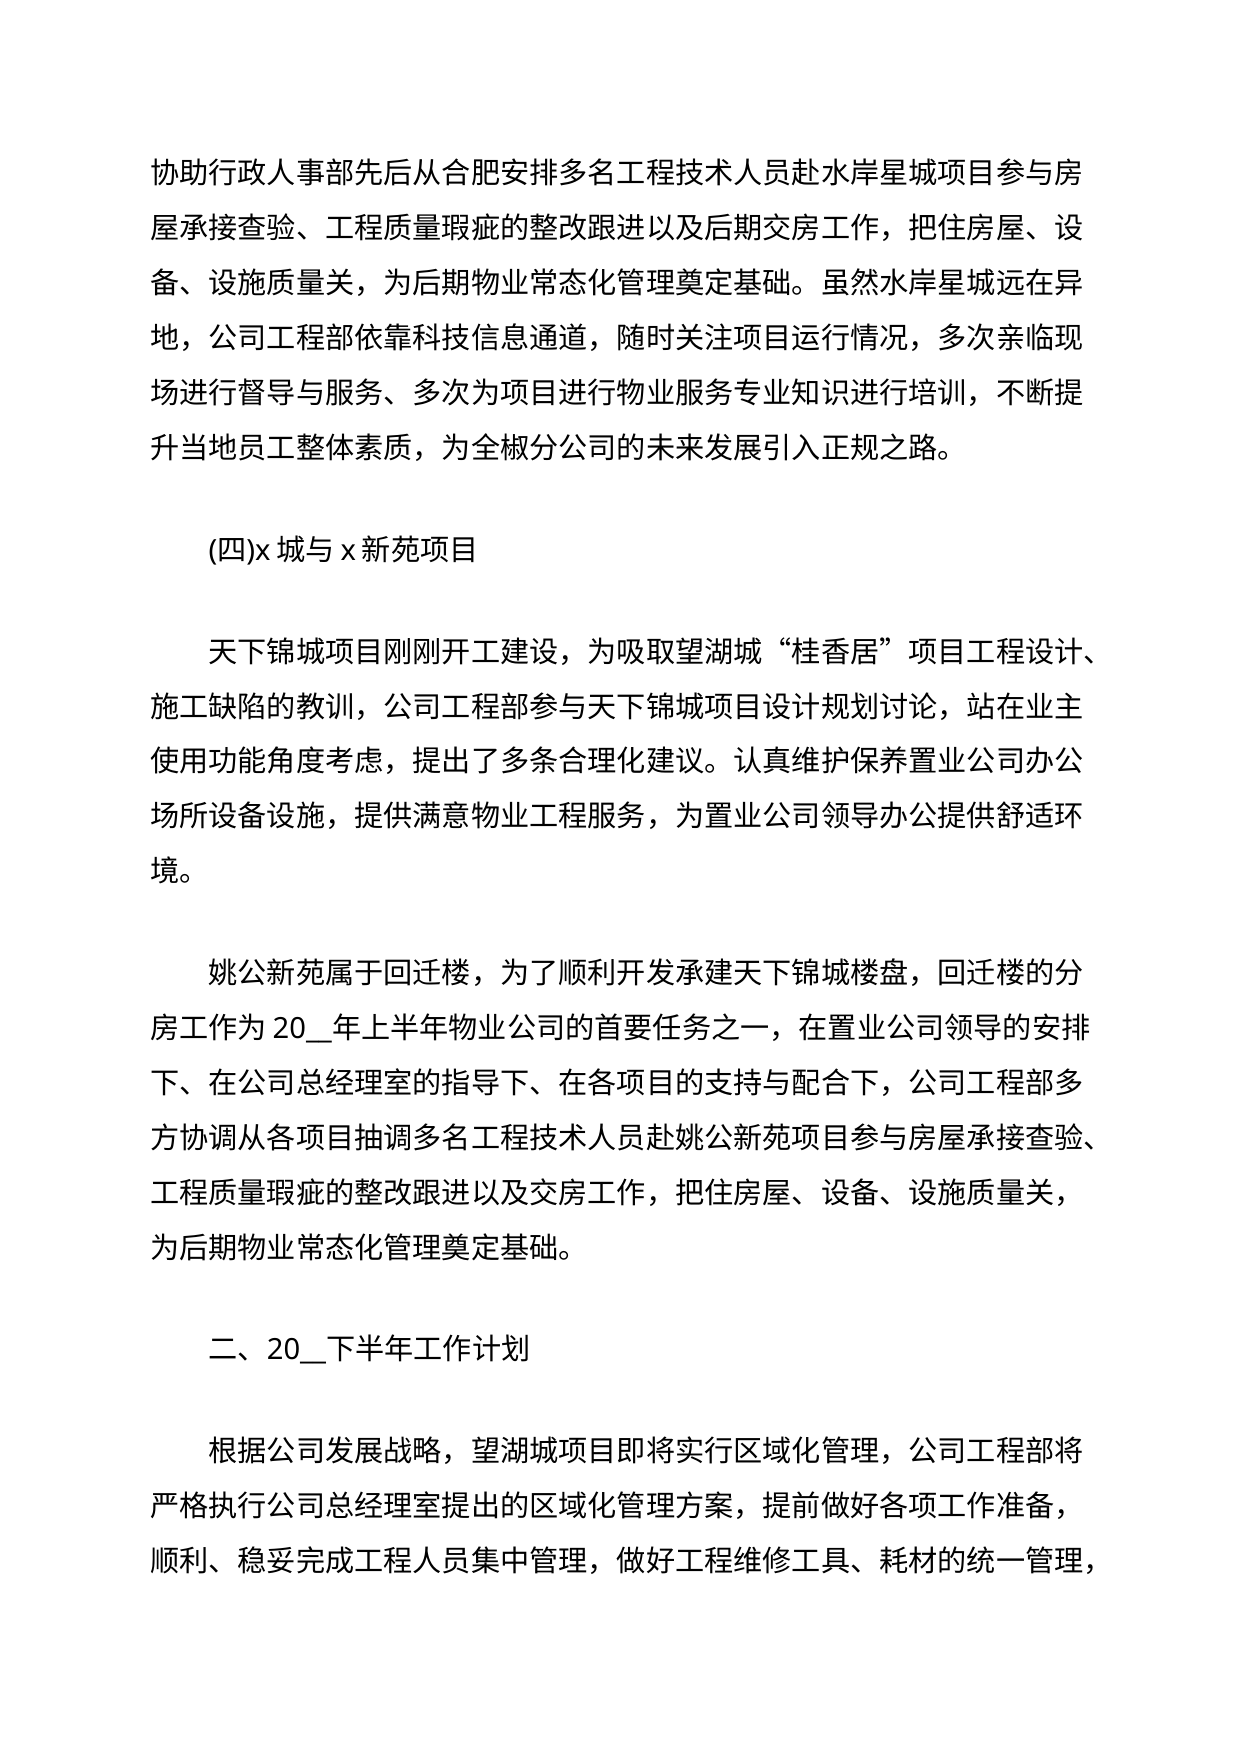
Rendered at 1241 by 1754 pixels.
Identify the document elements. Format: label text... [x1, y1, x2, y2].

text 二、20__下半年工作计划 [150, 1326, 1090, 1368]
text (四)x城与x新苑项目 [150, 526, 1090, 569]
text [150, 150, 1090, 467]
text 姚公新苑属于回迁楼，为了顺利开发承建天下锦城楼盘，回迁楼的分房工作为20__年上半年物业公司的首要任务之一，在置业公司领导的安排下、在公司总经理室的指导下、在各项目的支持与配合下，公司工程部多方协调从各项目抽调多名工程技术人员赴姚公新苑项目参与房屋承接查验、工程质量瑕疵的整改跟进以及交房工作，把住房屋、设备、设施质量关，为后期物业常态化管理奠定基础。 [150, 949, 1090, 1266]
text 天下锦城项目刚刚开工建设，为吸取望湖城“桂香居”项目工程设计、施工缺陷的教训，公司工程部参与天下锦城项目设计规划讨论，站在业主使用功能角度考虑，提出了多条合理化建议。认真维护保养置业公司办公场所设备设施，提供满意物业工程服务，为置业公司领导办公提供舒适环境。 [150, 628, 1090, 890]
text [150, 1428, 1090, 1580]
